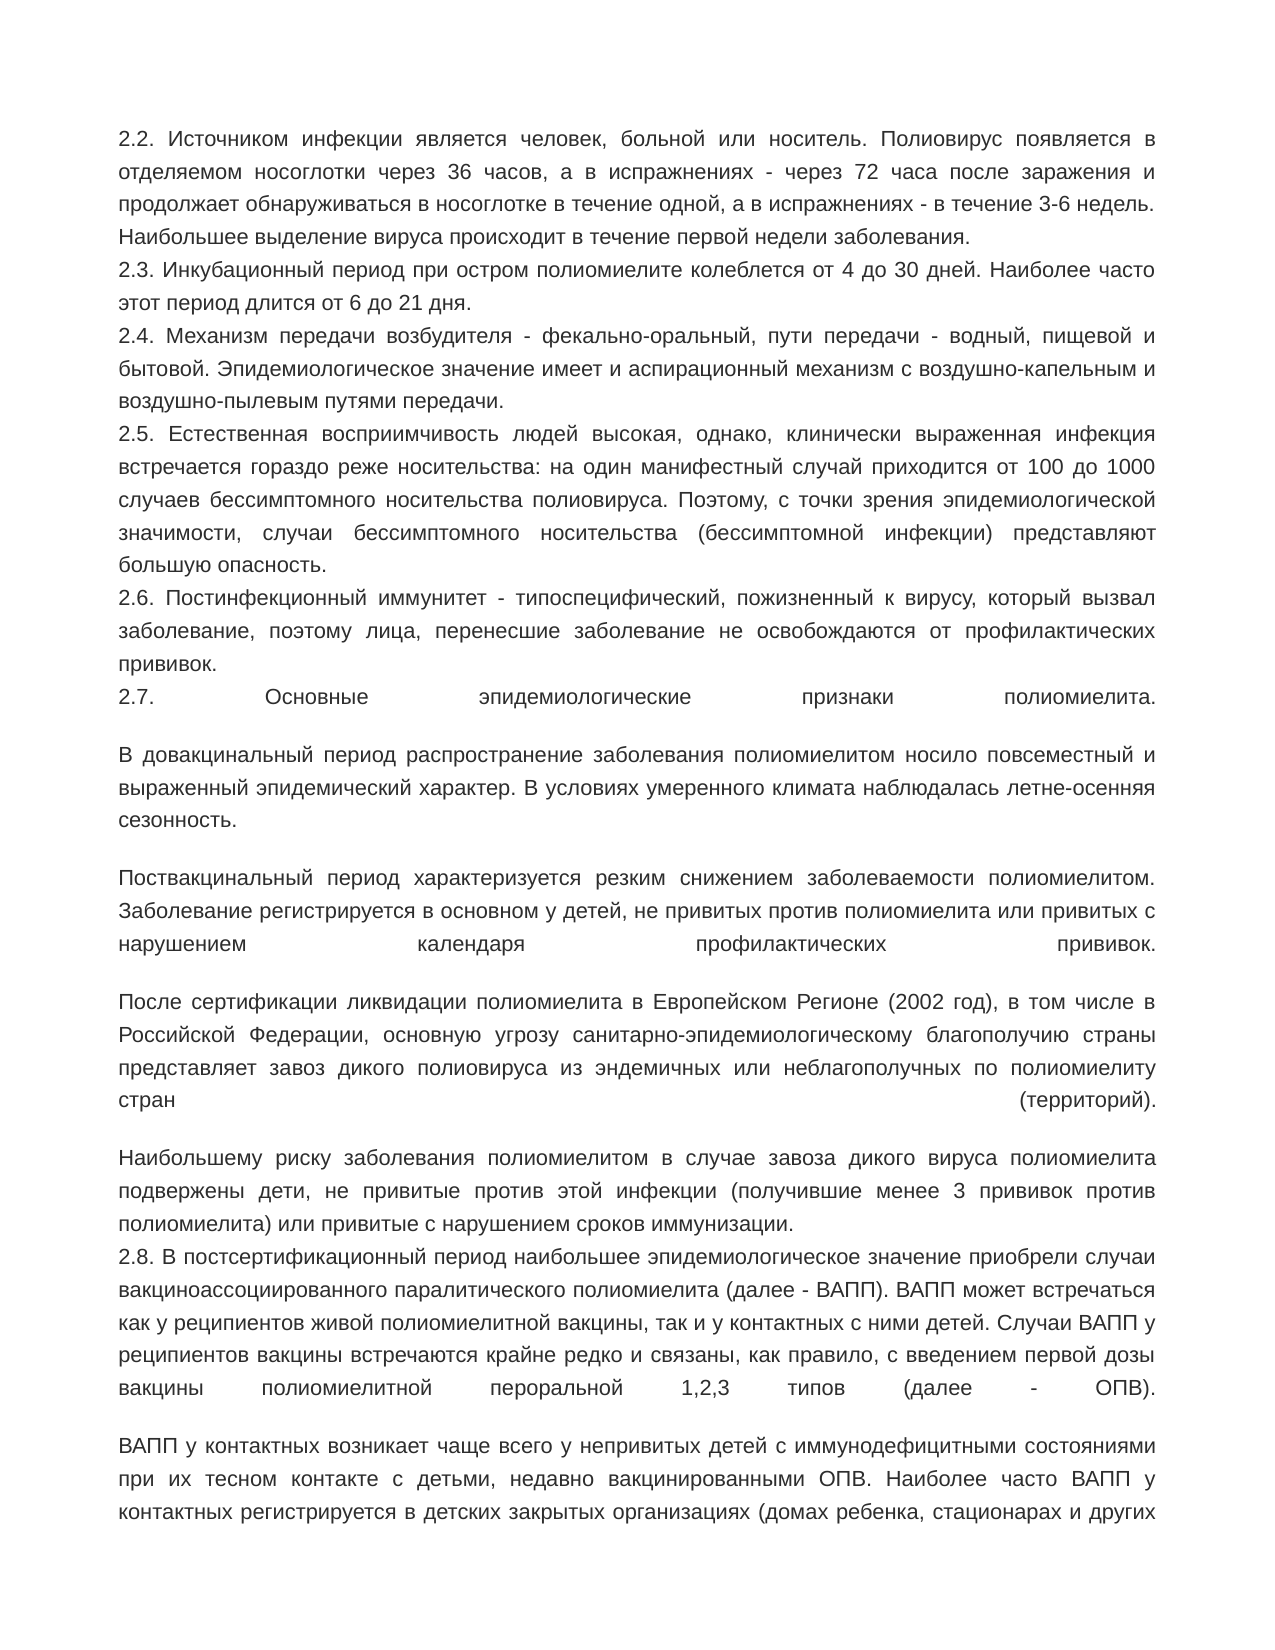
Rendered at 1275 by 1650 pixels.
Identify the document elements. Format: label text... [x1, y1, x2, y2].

text 2.2. Источником инфекции является человек, больной или носитель. Полиовирус появляется в отделяемом носоглотки через 36 часов, а в испражнениях - через 72 часа после заражения и продолжает обнаруживаться в носоглотке в течение одной, а в испражнениях - в течение 3-6 недель. Наибольшее выделение вируса происходит в течение первой недели заболевания. [118, 118, 1157, 249]
text 2.5. Естественная восприимчивость людей высокая, однако, клинически выраженная инфекция встречается гораздо реже носительства: на один манифестный случай приходится от 100 до 1000 случаев бессимптомного носительства полиовируса. Поэтому, с точки зрения эпидемиологической значимости, случаи бессимптомного носительства (бессимптомной инфекции) представляют большую опасность. [118, 413, 1157, 577]
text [118, 1236, 1157, 1524]
text 2.4. Механизм передачи возбудителя - фекально-оральный, пути передачи - водный, пищевой и бытовой. Эпидемиологическое значение имеет и аспирационный механизм с воздушно-капельным и воздушно-пылевым путями передачи. [118, 315, 1157, 413]
text 2.7. Основные эпидемиологические признаки полиомиелита. В довакцинальный период распространение заболевания полиомиелитом носило повсеместный и выраженный эпидемический характер. В условиях умеренного климата наблюдалась летне-осенняя сезонность. Поствакцинальный период характеризуется резким снижением заболеваемости полиомиелитом. Заболевание регистрируется в основном у детей, не привитых против полиомиелита или привитых с нарушением календаря профилактических прививок. После сертификации ликвидации полиомиелита в Европейском Регионе (2002 год), в том числе в Российской Федерации, основную угрозу санитарно-эпидемиологическому благополучию страны представляет завоз дикого полиовируса из эндемичных или неблагополучных по полиомиелиту стран (территорий). Наибольшему риску заболевания полиомиелитом в случае завоза дикого вируса полиомиелита подвержены дети, не привитые против этой инфекции (получившие менее 3 прививок против полиомиелита) или привитые с нарушением сроков иммунизации. [118, 676, 1157, 1236]
text 2.3. Инкубационный период при остром полиомиелите колеблется от 4 до 30 дней. Наиболее часто этот период длится от 6 до 21 дня. [118, 249, 1157, 315]
text 2.6. Постинфекционный иммунитет - типоспецифический, пожизненный к вирусу, который вызвал заболевание, поэтому лица, перенесшие заболевание не освобождаются от профилактических прививок. [118, 577, 1157, 676]
